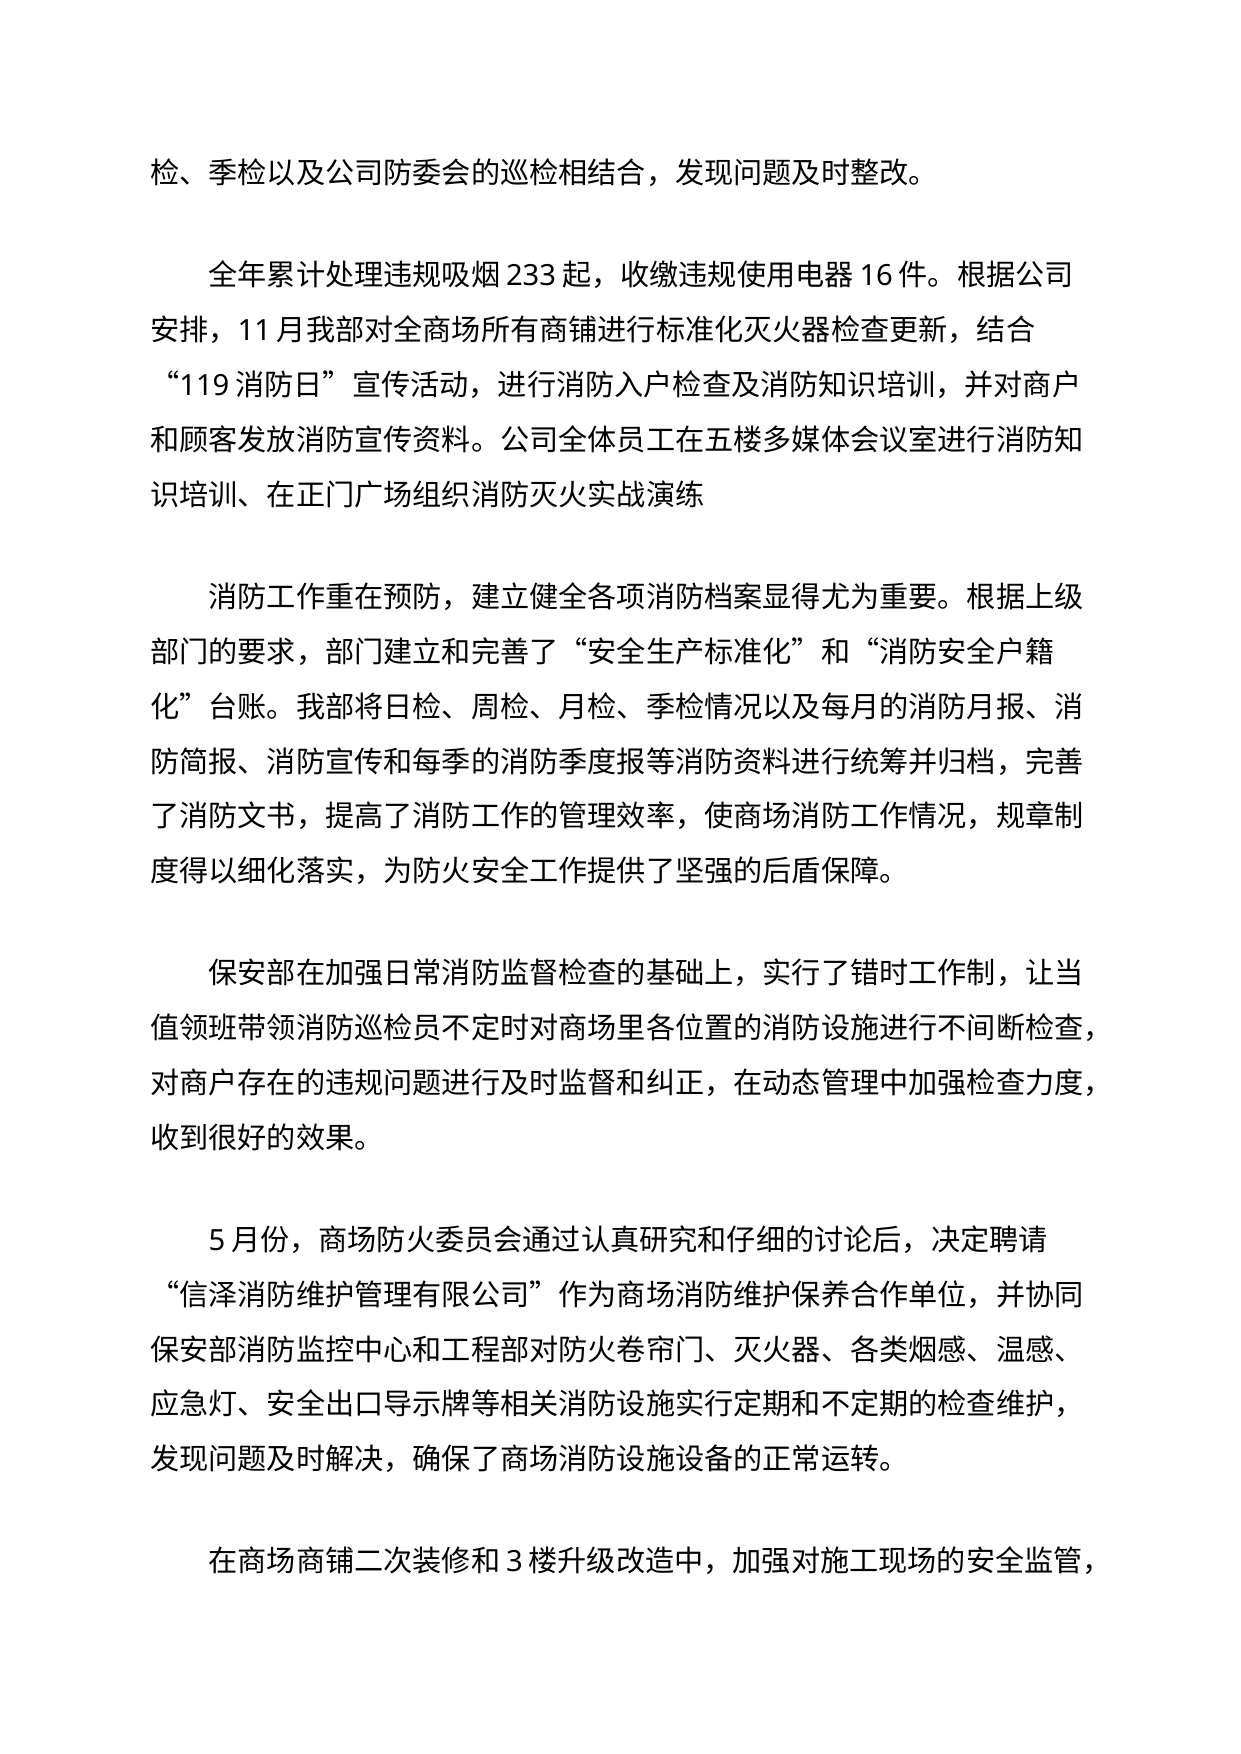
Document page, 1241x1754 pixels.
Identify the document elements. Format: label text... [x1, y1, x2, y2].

text 5月份，商场防火委员会通过认真研究和仔细的讨论后，决定聘请 “信泽消防维护管理有限公司”作为商场消防维护保养合作单位，并协同保安部消防监控中心和工程部对防火卷帘门、灭火器、各类烟感、温感、应急灯、安全出口导示牌等相关消防设施实行定期和不定期的检查维护，发现问题及时解决，确保了商场消防设施设备的正常运转。 [150, 1216, 1090, 1478]
text 消防工作重在预防，建立健全各项消防档案显得尤为重要。根据上级部门的要求，部门建立和完善了“安全生产标准化”和“消防安全户籍化”台账。我部将日检、周检、月检、季检情况以及每月的消防月报、消防简报、消防宣传和每季的消防季度报等消防资料进行统筹并归档，完善了消防文书，提高了消防工作的管理效率，使商场消防工作情况，规章制度得以细化落实，为防火安全工作提供了坚强的后盾保障。 [150, 573, 1090, 890]
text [150, 150, 1090, 192]
text 保安部在加强日常消防监督检查的基础上，实行了错时工作制，让当值领班带领消防巡检员不定时对商场里各位置的消防设施进行不间断检查，对商户存在的违规问题进行及时监督和纠正，在动态管理中加强检查力度，收到很好的效果。 [150, 950, 1090, 1157]
text 全年累计处理违规吸烟233起，收缴违规使用电器16件。根据公司安排，11月我部对全商场所有商铺进行标准化灭火器检查更新，结合“119消防日”宣传活动，进行消防入户检查及消防知识培训，并对商户和顾客发放消防宣传资料。公司全体员工在五楼多媒体会议室进行消防知识培训、在正门广场组织消防灭火实战演练 [150, 252, 1090, 514]
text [150, 1538, 1090, 1580]
